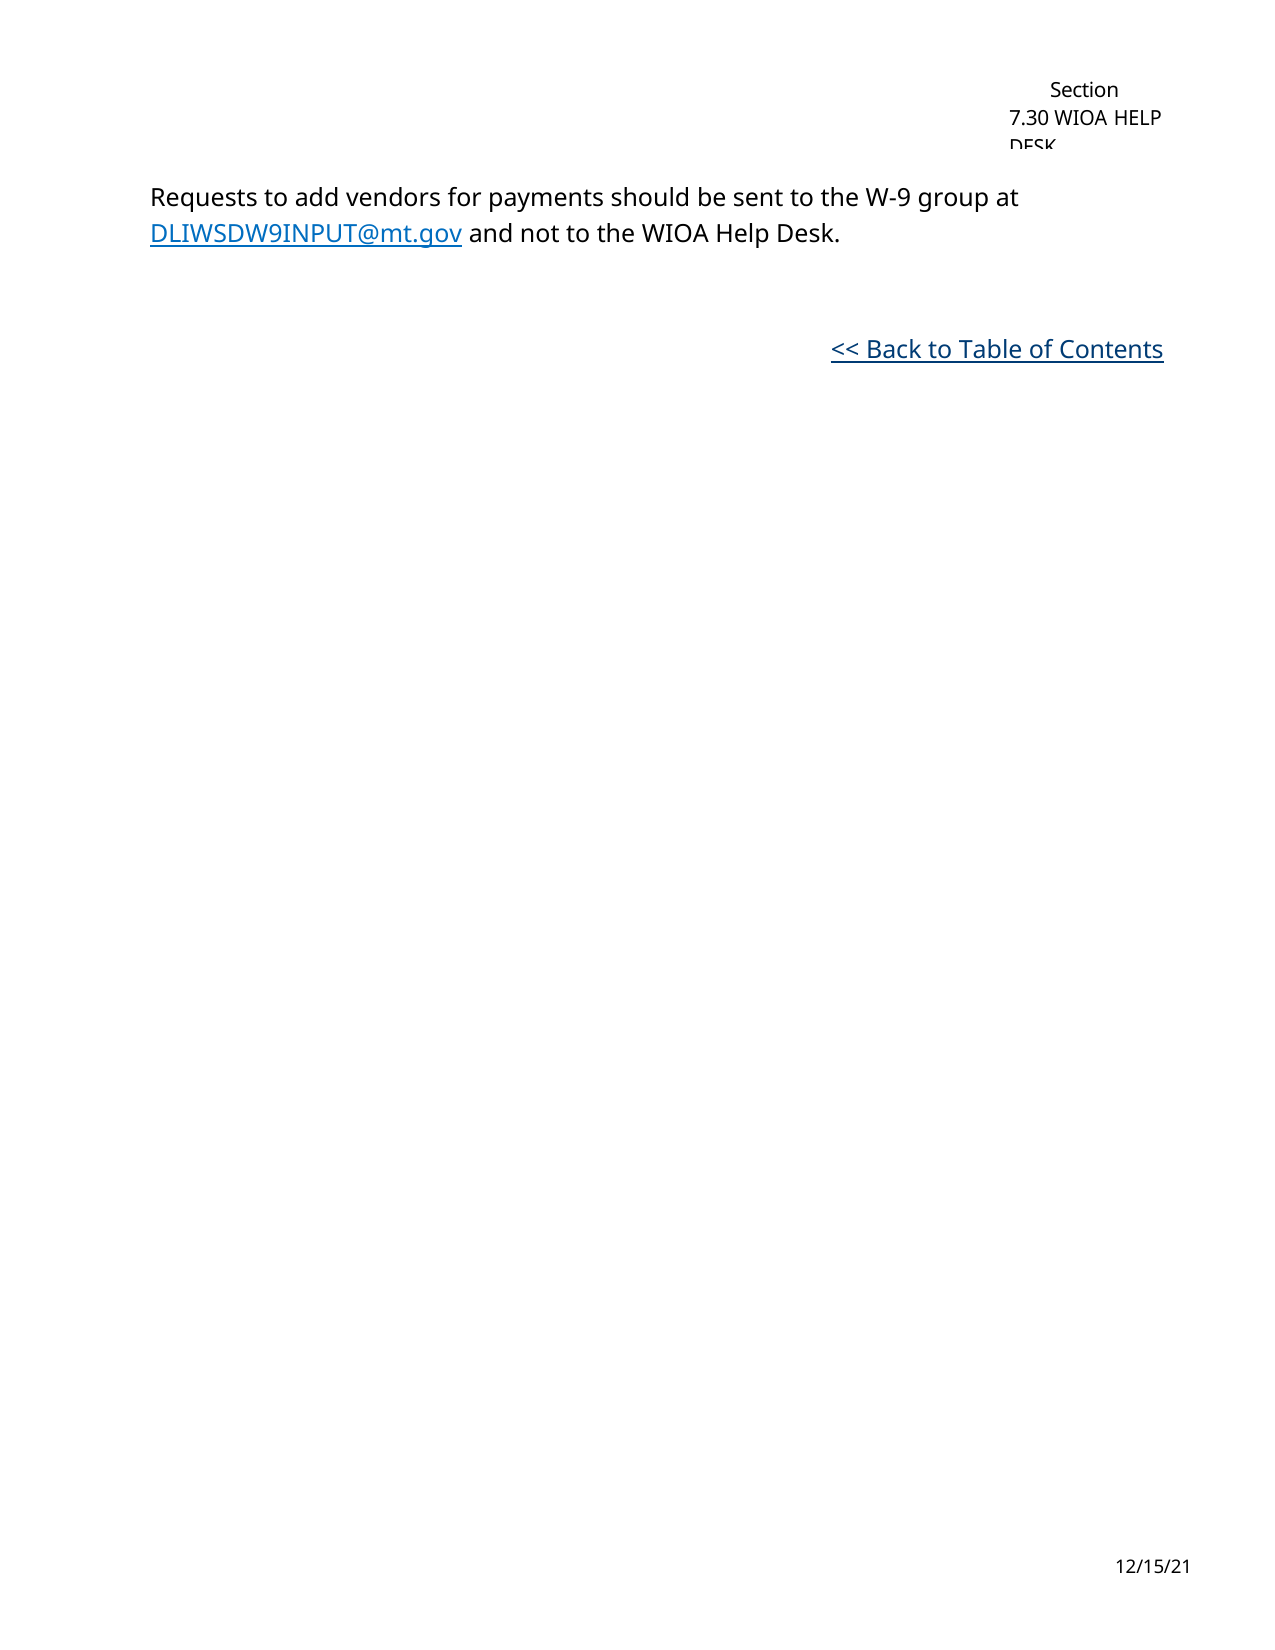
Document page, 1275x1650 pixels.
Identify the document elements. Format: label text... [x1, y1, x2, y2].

text << Back to Table of Contents [25, 332, 1163, 366]
text Requests to add vendors for payments should be sent to the W-9 group at DLIWSDW9INPUT@mt.gov and not to the WIOA Help Desk. [150, 179, 1120, 250]
